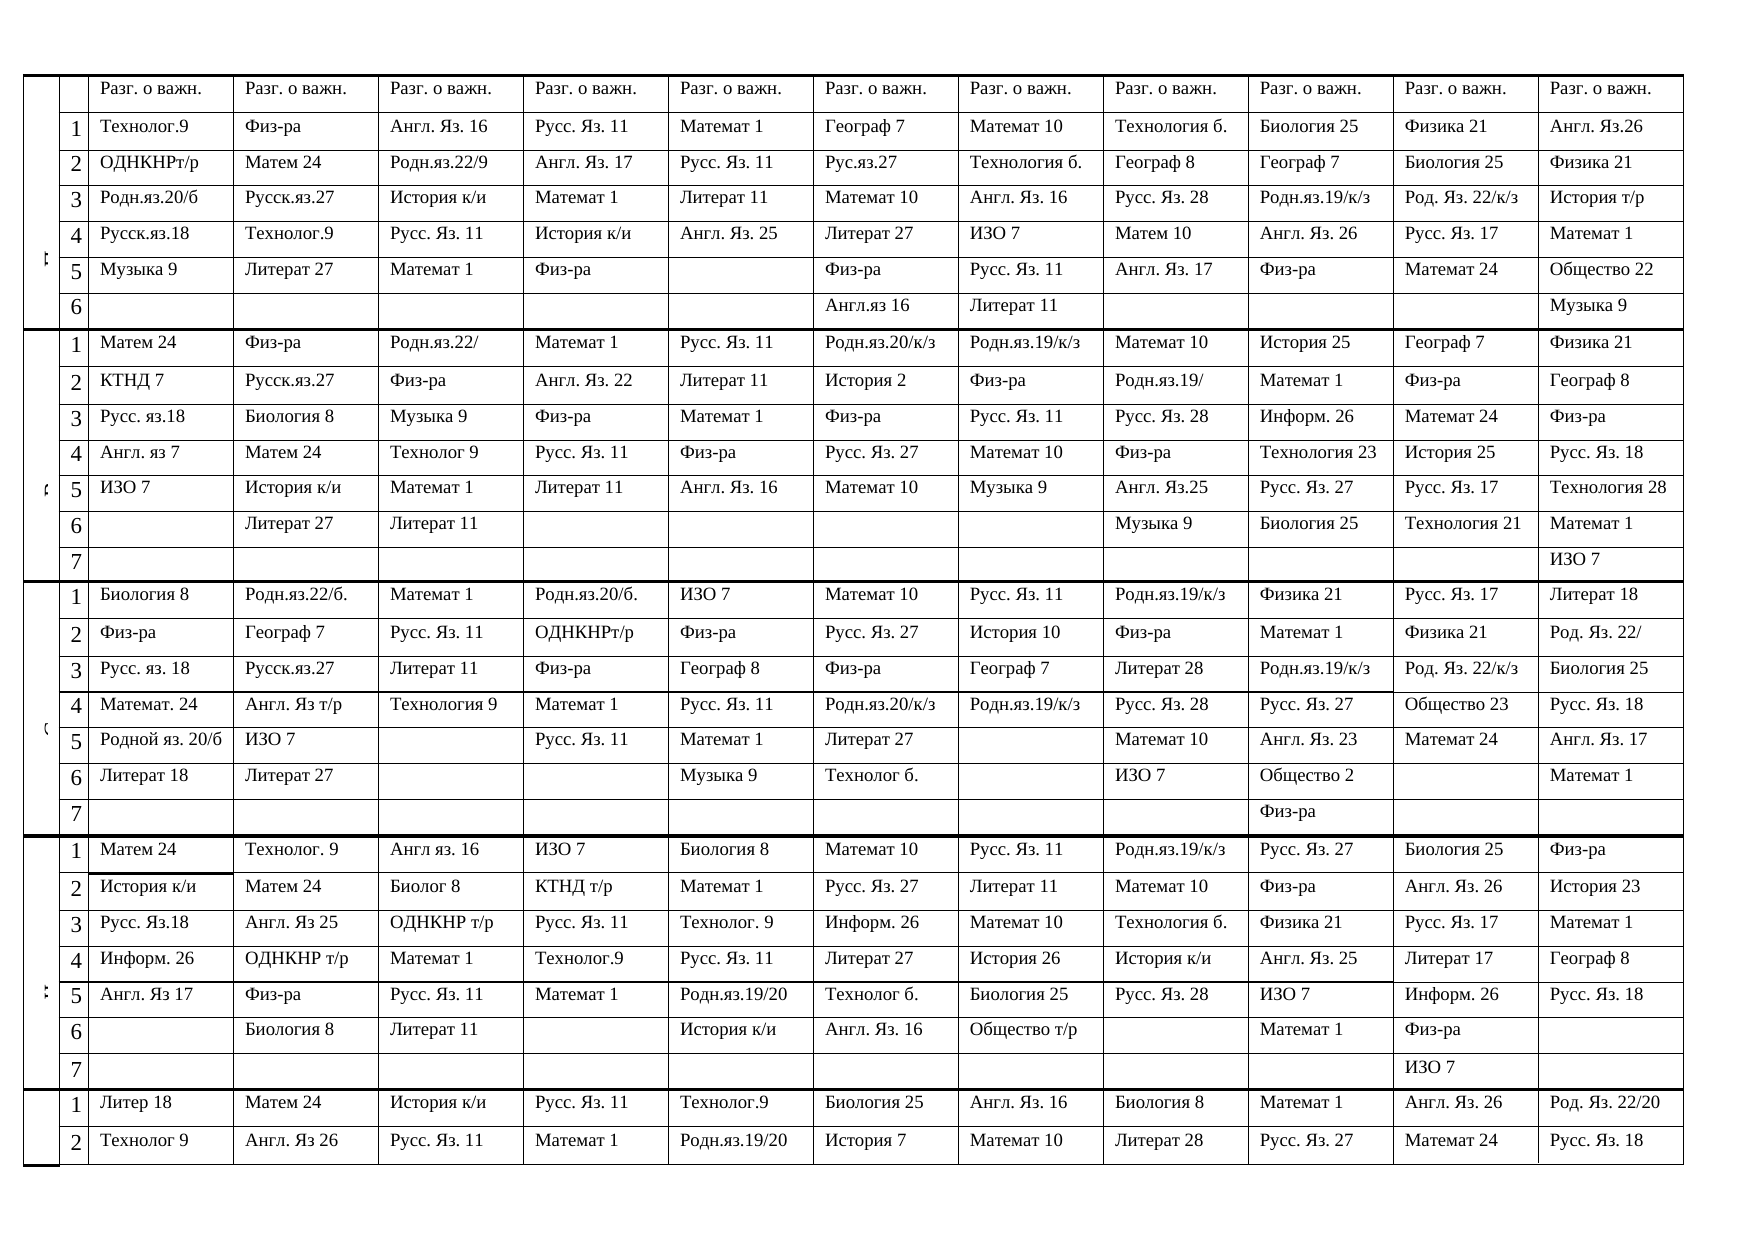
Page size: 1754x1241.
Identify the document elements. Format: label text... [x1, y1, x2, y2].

table_cell [379, 800, 523, 834]
table_cell Русс. Яз. 11 [959, 838, 1103, 872]
table_cell Русс. Яз. 27 [1249, 1127, 1393, 1164]
table_cell Физ-ра [814, 405, 958, 439]
table_cell Физ-ра [959, 367, 1103, 404]
table_cell Русс. Яз. 11 [524, 728, 668, 763]
table_cell [669, 512, 813, 547]
table_cell 3 [60, 405, 88, 439]
table_cell Литерат 11 [669, 367, 813, 404]
table_cell Родн.яз.19/20 [669, 1127, 813, 1164]
table_cell Математ 1 [1249, 1018, 1393, 1053]
table_cell Физика 21 [1394, 619, 1538, 656]
table_cell Русс. Яз. 11 [524, 441, 668, 475]
table_cell Математ 1 [1249, 1091, 1393, 1126]
table_cell [1539, 800, 1683, 834]
table_cell Математ 24 [1394, 728, 1538, 763]
table_cell Англ. Яз 26 [234, 1127, 378, 1164]
table_cell Биология 8 [89, 583, 233, 618]
table_cell [959, 728, 1103, 763]
table_cell Англ. Яз. 22 [524, 367, 668, 404]
table_cell Русс. Яз. 17 [1394, 583, 1538, 618]
table_cell Общество 22 [1539, 258, 1683, 292]
table_cell [1394, 548, 1538, 580]
table_cell КТНД т/р [524, 873, 668, 910]
table_cell ИЗО 7 [89, 476, 233, 511]
table_cell Англ. Яз. 16 [669, 476, 813, 511]
table_cell КТНД 7 [89, 367, 233, 404]
table_cell ОДНКНР т/р [379, 911, 523, 946]
table_cell Англ. яз 7 [89, 441, 233, 475]
table_cell 5 [60, 258, 88, 292]
table_cell Информ. 26 [1394, 983, 1538, 1017]
table_cell [1249, 1054, 1393, 1088]
table_cell [1104, 1018, 1248, 1053]
table_cell Биология 8 [234, 405, 378, 439]
table_cell Англ. Яз т/р [234, 693, 378, 727]
table_cell Физика 21 [1539, 331, 1683, 366]
table_cell Род. Яз. 22/к/з [1394, 186, 1538, 221]
table_cell Русс. Яз. 27 [814, 619, 958, 656]
table_cell Русс. Яз. 11 [524, 113, 668, 149]
table_cell Математ 1 [1539, 222, 1683, 257]
table_cell Математ 1 [379, 583, 523, 618]
table_cell Физ-ра [524, 657, 668, 691]
table_cell [234, 294, 378, 328]
table_cell 5 [60, 476, 88, 511]
table_cell ИЗО 7 [1249, 983, 1393, 1017]
table_cell Русск.яз.27 [234, 657, 378, 691]
table_cell Родн.яз.19/ [1104, 367, 1248, 404]
table_cell Математ 1 [524, 1127, 668, 1164]
table_cell [524, 512, 668, 547]
table_cell Биология 25 [1394, 838, 1538, 872]
table_cell 6 [60, 764, 88, 798]
table_cell Русс. Яз. 27 [814, 441, 958, 475]
table_cell Математ 1 [524, 693, 668, 727]
table_cell 1 [60, 583, 88, 618]
table_cell Литерат 11 [524, 476, 668, 511]
table_cell [959, 512, 1103, 547]
table_cell ИЗО 7 [1394, 1054, 1538, 1088]
table_cell Биология 25 [1249, 512, 1393, 547]
table_cell Физика 21 [1249, 583, 1393, 618]
table_cell Литерат 27 [234, 764, 378, 798]
table_cell [1394, 764, 1538, 798]
table_cell Физ-ра [234, 113, 378, 149]
table_cell Физ-ра [1104, 619, 1248, 656]
table_cell Русс. Яз. 18 [1538, 1127, 1683, 1164]
table_cell Географ 7 [234, 619, 378, 656]
table_cell [669, 800, 813, 834]
table_cell Литерат 28 [1104, 1127, 1248, 1164]
table_cell Разг. о важн. [89, 77, 233, 112]
table_cell [814, 548, 958, 580]
table_cell 2 [60, 619, 88, 656]
table_cell Литерат 27 [814, 222, 958, 257]
table_cell Технология 21 [1394, 512, 1538, 547]
table_cell Физ-ра [1249, 873, 1393, 910]
table_cell Родн.яз.20/к/з [814, 693, 958, 727]
table_cell Родн.яз.22/б. [234, 583, 378, 618]
table_cell [959, 1054, 1103, 1088]
table_cell Математ 1 [379, 476, 523, 511]
table_cell 6 [60, 512, 88, 547]
table_cell Англ. Яз. 26 [1394, 873, 1538, 910]
table_cell Биология 25 [959, 983, 1103, 1017]
table_cell 2 [60, 367, 88, 404]
table_cell Разг. о важн. [1249, 77, 1393, 112]
table_cell Англ. Яз 25 [234, 911, 378, 946]
table_cell Географ 7 [814, 113, 958, 149]
table_cell [89, 548, 233, 580]
table_cell Литерат 27 [814, 728, 958, 763]
table_cell Физ-ра [234, 331, 378, 366]
table_cell 3 [60, 186, 88, 221]
table_cell Математ 10 [1104, 873, 1248, 910]
table_cell 7 [60, 1054, 88, 1088]
table_cell [1104, 294, 1248, 328]
table_cell Русс. Яз. 11 [379, 1127, 523, 1164]
table_cell Математ 10 [959, 113, 1103, 149]
table_cell 3 [60, 657, 88, 691]
table_cell Музыка 9 [379, 405, 523, 439]
table_cell Род. Яз. 22/ [1539, 619, 1683, 656]
table_cell [669, 294, 813, 328]
table_cell Литерат 11 [669, 186, 813, 221]
table_cell Матем 24 [234, 151, 378, 185]
table_cell Географ 7 [1249, 151, 1393, 185]
table_cell История 2 [814, 367, 958, 404]
table_cell История к/и [234, 476, 378, 511]
table_cell Русс. Яз. 11 [959, 583, 1103, 618]
table_cell [814, 1054, 958, 1088]
table_cell Биолог 8 [379, 873, 523, 910]
table_cell Технология 23 [1249, 441, 1393, 475]
table_cell Физ-ра [524, 405, 668, 439]
table_cell Биология 25 [1249, 113, 1393, 149]
table_cell Матем 10 [1104, 222, 1248, 257]
table_cell Разг. о важн. [1104, 77, 1248, 112]
table_cell 4 [60, 693, 88, 727]
table_cell Технология б. [959, 151, 1103, 185]
table_cell Математ 1 [669, 728, 813, 763]
table_cell Родн.яз.19/к/з [959, 331, 1103, 366]
table_cell [234, 548, 378, 580]
table_cell Технолог.9 [524, 947, 668, 981]
table_cell Русс. яз.18 [89, 405, 233, 439]
table_cell Математ 24 [1394, 258, 1538, 292]
table_cell Родн.яз.19/20 [669, 983, 813, 1017]
table_cell Англ.яз 16 [814, 294, 958, 328]
table_cell Географ 8 [669, 657, 813, 691]
table_cell Физ-ра [234, 983, 378, 1017]
table_cell Биология 8 [669, 838, 813, 872]
table_cell Разг. о важн. [379, 77, 523, 112]
table_cell Математ 10 [959, 1127, 1103, 1164]
table_cell История к/и [669, 1018, 813, 1053]
table_cell Информ. 26 [1249, 405, 1393, 439]
table_cell Музыка 9 [89, 258, 233, 292]
table_cell Математ 10 [814, 838, 958, 872]
table_cell 1 [60, 1091, 88, 1126]
table_cell [379, 294, 523, 328]
table_cell Англ. Яз 17 [89, 983, 233, 1017]
table_cell Математ 10 [1104, 728, 1248, 763]
table_cell Англ. Яз. 16 [959, 186, 1103, 221]
table_cell Технолог б. [814, 764, 958, 798]
table_cell [1539, 1054, 1683, 1088]
table_cell Русс. Яз. 28 [1104, 405, 1248, 439]
table_cell Математ 1 [524, 331, 668, 366]
table_cell Физ-ра [814, 657, 958, 691]
table_cell [814, 800, 958, 834]
table_cell Физика 21 [1394, 113, 1538, 149]
table_cell [1249, 548, 1393, 580]
table_cell Русс. Яз. 11 [959, 258, 1103, 292]
table_cell Математ 1 [1249, 367, 1393, 404]
table_cell Математ 10 [1104, 331, 1248, 366]
table_cell Литерат 18 [89, 764, 233, 798]
table_cell Русс. Яз. 11 [379, 619, 523, 656]
table_cell [959, 548, 1103, 580]
table_cell Родн.яз.22/ [379, 331, 523, 366]
table_cell Англ. Яз. 16 [379, 113, 523, 149]
table_cell [234, 1054, 378, 1088]
table_cell Информ. 26 [814, 911, 958, 946]
table_cell Технология б. [1104, 911, 1248, 946]
table_cell Литерат 11 [379, 657, 523, 691]
table_cell Математ 10 [814, 186, 958, 221]
table_cell Род. Яз. 22/20 [1539, 1091, 1683, 1126]
table_cell Разг. о важн. [1539, 77, 1683, 112]
table_cell [669, 548, 813, 580]
table_cell 7 [60, 800, 88, 834]
table_cell Математ 1 [1539, 911, 1683, 946]
table_cell Русс. Яз. 27 [814, 873, 958, 910]
table_cell Англ. Яз. 17 [524, 151, 668, 185]
table_cell 5 [60, 983, 88, 1017]
table_cell Математ 1 [669, 405, 813, 439]
table_cell Биология 25 [1539, 657, 1683, 691]
table_cell Русск.яз.18 [89, 222, 233, 257]
table_cell Русс. Яз. 11 [524, 1091, 668, 1126]
table_cell ОДНКНР т/р [234, 947, 378, 981]
table_cell Географ 7 [959, 657, 1103, 691]
table_cell 6 [60, 1018, 88, 1053]
table_cell Географ 8 [1104, 151, 1248, 185]
table_cell Англ. Яз. 25 [1249, 947, 1393, 981]
table_cell Русс. Яз. 11 [959, 405, 1103, 439]
table_cell 7 [60, 548, 88, 580]
table_cell Технология б. [1104, 113, 1248, 149]
table_cell Математ 24 [1394, 405, 1538, 439]
table_cell Матем 24 [234, 441, 378, 475]
table_cell Англ. Яз. 17 [1104, 258, 1248, 292]
table_cell 6 [60, 294, 88, 328]
table_cell [1539, 1018, 1683, 1053]
table_cell Англ. Яз. 16 [814, 1018, 958, 1053]
table_cell ИЗО 7 [524, 838, 668, 872]
table_cell Музыка 9 [1539, 294, 1683, 328]
table_cell [524, 1018, 668, 1053]
table_cell [1394, 294, 1538, 328]
table_cell Физ-ра [814, 258, 958, 292]
table_cell Русск.яз.27 [234, 186, 378, 221]
table_cell Разг. о важн. [234, 77, 378, 112]
table_cell Русс. Яз. 18 [1539, 983, 1683, 1017]
table_cell Технолог 9 [379, 441, 523, 475]
table_cell Литерат 17 [1394, 947, 1538, 981]
table_cell Технолог.9 [89, 113, 233, 149]
table_cell [1249, 294, 1393, 328]
table_cell Географ 8 [1539, 947, 1683, 981]
table_cell История 23 [1539, 873, 1683, 910]
table_cell [379, 1054, 523, 1088]
table_cell Технология 9 [379, 693, 523, 727]
table_cell [524, 1054, 668, 1088]
table_cell Физ-ра [669, 441, 813, 475]
table_cell ОДНКНРт/р [524, 619, 668, 656]
table_cell Матем 24 [234, 873, 378, 910]
table_cell ИЗО 7 [234, 728, 378, 763]
table_cell [669, 258, 813, 292]
table_cell Физ-ра [1539, 405, 1683, 439]
table_cell Общество 2 [1249, 764, 1393, 798]
table_cell [669, 1054, 813, 1088]
table_cell 2 [60, 1127, 88, 1164]
table_cell История т/р [1539, 186, 1683, 221]
table_cell Матем 24 [234, 1091, 378, 1126]
table_cell Математ 1 [379, 947, 523, 981]
table_cell [1104, 1054, 1248, 1088]
table_cell История 25 [1249, 331, 1393, 366]
table_cell [524, 294, 668, 328]
table_cell Математ 1 [524, 983, 668, 1017]
table_cell Разг. о важн. [524, 77, 668, 112]
table_cell [1394, 800, 1538, 834]
table_cell Физ-ра [1249, 800, 1393, 834]
table_cell Род. Яз. 22/к/з [1394, 657, 1538, 691]
table_cell [89, 1018, 233, 1053]
table_cell Англ. Яз.26 [1539, 113, 1683, 149]
table_cell Русс. Яз. 11 [524, 911, 668, 946]
table_cell Разг. о важн. [1394, 77, 1538, 112]
table_cell Разг. о важн. [959, 77, 1103, 112]
table_cell Физ-ра [524, 258, 668, 292]
table_cell Математ 10 [814, 583, 958, 618]
table_cell Русс. Яз. 11 [379, 983, 523, 1017]
table_cell Русс. Яз. 27 [1249, 693, 1393, 727]
table_cell Физика 21 [1539, 151, 1683, 185]
table_cell Литерат 28 [1104, 657, 1248, 691]
table_cell Технолог.9 [234, 222, 378, 257]
table_cell Англ. Яз. 17 [1539, 728, 1683, 763]
table_cell Литерат 11 [379, 512, 523, 547]
table_cell Физ-ра [1249, 258, 1393, 292]
table_cell 1 [60, 331, 88, 366]
table_cell Родной яз. 20/б [89, 728, 233, 763]
table_cell Разг. о важн. [814, 77, 958, 112]
table_cell Информ. 26 [89, 947, 233, 981]
table_cell Родн.яз.19/к/з [1249, 657, 1393, 691]
table_cell Четверг [24, 838, 59, 1088]
table_cell 4 [60, 947, 88, 981]
table_cell Матем 24 [89, 838, 233, 872]
table_cell Географ 7 [1394, 331, 1538, 366]
table_cell Русс. Яз. 18 [1539, 441, 1683, 475]
table_cell Биология 8 [234, 1018, 378, 1053]
table_cell Разг. о важн. [669, 77, 813, 112]
table_cell Русс. Яз. 28 [1104, 693, 1248, 727]
table_cell Русс. Яз. 11 [669, 693, 813, 727]
table_cell Географ 8 [1539, 367, 1683, 404]
table_cell Русс. Яз. 18 [1539, 693, 1683, 727]
table_cell Русс. Яз. 27 [1249, 838, 1393, 872]
table_cell Русс. Яз. 17 [1394, 476, 1538, 511]
table_cell Физ-ра [89, 619, 233, 656]
table_cell Русс. Яз. 17 [1394, 911, 1538, 946]
table_cell 2 [60, 873, 88, 910]
table_cell Русс. Яз. 11 [669, 947, 813, 981]
table_cell ИЗО 7 [669, 583, 813, 618]
table_cell Математ 1 [379, 258, 523, 292]
table_cell Матем 24 [89, 331, 233, 366]
table_cell Общество 23 [1394, 693, 1538, 727]
table_cell История к/и [1104, 947, 1248, 981]
table_cell [379, 548, 523, 580]
table_cell 5 [60, 728, 88, 763]
table_cell 1 [60, 838, 88, 872]
table_cell Литер 18 [89, 1091, 233, 1126]
table_cell Литерат 11 [959, 294, 1103, 328]
table_cell Русс. Яз. 11 [669, 331, 813, 366]
table_cell Физика 21 [1249, 911, 1393, 946]
table_cell Математ 1 [669, 873, 813, 910]
table_cell [89, 512, 233, 547]
table_cell 2 [60, 151, 88, 185]
table_cell История 25 [1394, 441, 1538, 475]
table_cell Русс. Яз. 28 [1104, 983, 1248, 1017]
table_cell [379, 764, 523, 798]
table_cell Литерат 27 [234, 512, 378, 547]
table_cell [959, 800, 1103, 834]
table_cell История 10 [959, 619, 1103, 656]
table_cell [234, 800, 378, 834]
table_cell Русс. Яз. 17 [1394, 222, 1538, 257]
table_cell Англ. Яз. 25 [669, 222, 813, 257]
table_cell [524, 548, 668, 580]
table_cell Математ 1 [1539, 764, 1683, 798]
table_cell Англ яз. 16 [379, 838, 523, 872]
table_cell 4 [60, 441, 88, 475]
table_cell [524, 764, 668, 798]
table_cell Пятница [24, 1091, 59, 1164]
table_cell Математ 1 [669, 113, 813, 149]
table_cell Русс. Яз.18 [89, 911, 233, 946]
table_cell Литерат 11 [959, 873, 1103, 910]
table_cell Технолог. 9 [669, 911, 813, 946]
table_cell 4 [60, 222, 88, 257]
table_cell [379, 728, 523, 763]
table_cell Физ-ра [669, 619, 813, 656]
table_cell Биология 8 [1104, 1091, 1248, 1126]
table_cell История к/и [379, 186, 523, 221]
table_cell Математ 10 [959, 441, 1103, 475]
table_cell [959, 764, 1103, 798]
table_cell Математ 1 [524, 186, 668, 221]
table_cell Литерат 27 [234, 258, 378, 292]
table_cell 3 [60, 911, 88, 946]
table_cell [89, 800, 233, 834]
table_cell Родн.яз.19/к/з [959, 693, 1103, 727]
table_cell [89, 294, 233, 328]
table_cell [524, 800, 668, 834]
table_cell Физ-ра [1539, 838, 1683, 872]
table_cell Математ 1 [1249, 619, 1393, 656]
table_cell Родн.яз.20/к/з [814, 331, 958, 366]
table_cell Физ-ра [1104, 441, 1248, 475]
table_cell Музыка 9 [1104, 512, 1248, 547]
table_cell История 26 [959, 947, 1103, 981]
table_cell Музыка 9 [959, 476, 1103, 511]
table_cell История к/и [379, 1091, 523, 1126]
table_cell Русс. Яз. 11 [379, 222, 523, 257]
table_cell Русск.яз.27 [234, 367, 378, 404]
table_cell Общество т/р [959, 1018, 1103, 1053]
table_cell Родн.яз.20/б [89, 186, 233, 221]
table_cell Физ-ра [379, 367, 523, 404]
table_cell Вторник [24, 331, 59, 580]
table_cell История к/и [524, 222, 668, 257]
table_cell Рус.яз.27 [814, 151, 958, 185]
table_cell Англ. Яз. 26 [1394, 1091, 1538, 1126]
table_cell Физ-ра [1394, 367, 1538, 404]
table_cell Технолог 9 [89, 1127, 233, 1164]
table_cell Англ. Яз. 16 [959, 1091, 1103, 1126]
table_cell Математ 10 [959, 911, 1103, 946]
table_cell История к/и [89, 875, 233, 910]
table_cell Физ-ра [1394, 1018, 1538, 1053]
table_cell Англ. Яз. 23 [1249, 728, 1393, 763]
table_cell Русс. Яз. 11 [669, 151, 813, 185]
table_cell [60, 77, 88, 112]
table_cell Математ 1 [1539, 512, 1683, 547]
table_cell Музыка 9 [669, 764, 813, 798]
table_cell ИЗО 7 [1539, 548, 1683, 580]
table_cell Англ. Яз.25 [1104, 476, 1248, 511]
table_cell Математ 24 [1394, 1127, 1538, 1164]
table_cell Русс. Яз. 28 [1104, 186, 1248, 221]
table_cell 1 [60, 113, 88, 149]
table_cell Биология 25 [1394, 151, 1538, 185]
table_cell Математ. 24 [89, 693, 233, 727]
table_cell Русс. яз. 18 [89, 657, 233, 691]
table_cell Родн.яз.19/к/з [1104, 583, 1248, 618]
table_cell ИЗО 7 [1104, 764, 1248, 798]
table_cell ИЗО 7 [959, 222, 1103, 257]
table_cell Русс. Яз. 27 [1249, 476, 1393, 511]
table_cell Литерат 27 [814, 947, 958, 981]
table_cell ОДНКНРт/р [89, 151, 233, 185]
table_cell Технолог б. [814, 983, 958, 1017]
table_cell Родн.яз.22/9 [379, 151, 523, 185]
table_cell Понедельник [24, 77, 59, 328]
table_cell Литерат 18 [1539, 583, 1683, 618]
table_cell Родн.яз.20/б. [524, 583, 668, 618]
table_cell [89, 1054, 233, 1088]
table_cell [1104, 548, 1248, 580]
table_cell Биология 25 [814, 1091, 958, 1126]
table_cell [1104, 800, 1248, 834]
table_cell Литерат 11 [379, 1018, 523, 1053]
table_cell Родн.яз.19/к/з [1249, 186, 1393, 221]
table_cell Технология 28 [1539, 476, 1683, 511]
table_cell Технолог. 9 [234, 838, 378, 872]
table_cell История 7 [814, 1127, 958, 1164]
table_cell Среда [24, 583, 59, 834]
table_cell Англ. Яз. 26 [1249, 222, 1393, 257]
table_cell Родн.яз.19/к/з [1104, 838, 1248, 872]
table_cell [814, 512, 958, 547]
table_cell Математ 10 [814, 476, 958, 511]
table_cell Технолог.9 [669, 1091, 813, 1126]
